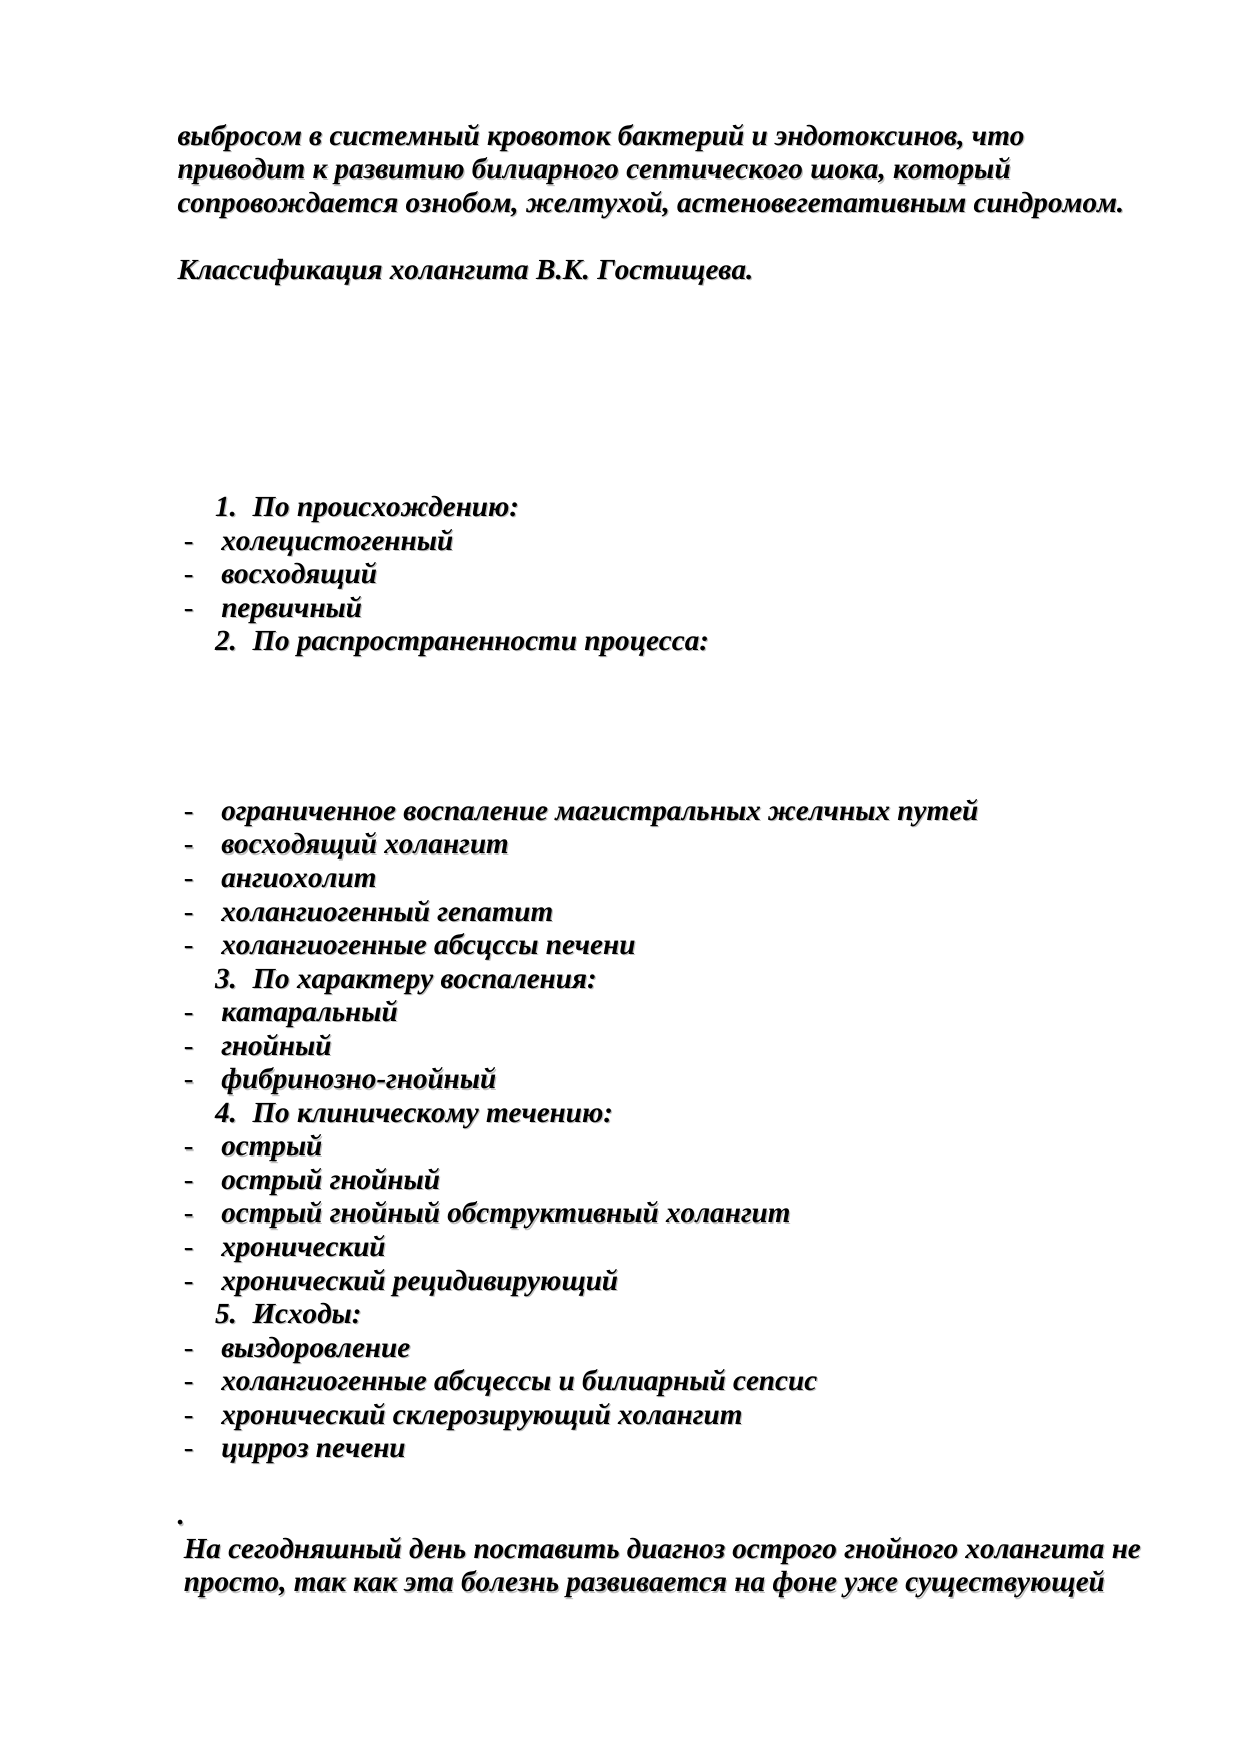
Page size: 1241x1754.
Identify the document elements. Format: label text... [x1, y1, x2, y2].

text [183, 1531, 1152, 1598]
list острый гнойный [183, 1162, 1152, 1196]
list По распространенности процесса: [215, 623, 1152, 657]
list холангиогенные абсцессы и билиарный сепсис [183, 1363, 1152, 1397]
list гнойный [183, 1028, 1152, 1061]
list ограниченное воспаление магистральных желчных путей [183, 793, 1152, 827]
list Исходы: [215, 1296, 1152, 1330]
list По характеру воспаления: [215, 961, 1152, 994]
list первичный [183, 590, 1152, 623]
text Классификация холангита В.К. Гостищева. [177, 252, 1152, 286]
list хронический склерозирующий холангит [183, 1397, 1152, 1430]
list восходящий [183, 556, 1152, 590]
list холангиогенные абсцссы печени [183, 927, 1152, 961]
list холангиогенный гепатит [183, 894, 1152, 927]
list цирроз печени [183, 1430, 1152, 1464]
list катаральный [183, 994, 1152, 1028]
list хронический рецидивирующий [183, 1263, 1152, 1296]
list выздоровление [183, 1330, 1152, 1363]
text . [177, 1497, 1152, 1531]
list острый [183, 1128, 1152, 1162]
list фибринозно-гнойный [183, 1061, 1152, 1095]
list ангиохолит [183, 860, 1152, 894]
list острый гнойный обструктивный холангит [183, 1196, 1152, 1229]
list хронический [183, 1229, 1152, 1263]
list холецистогенный [183, 523, 1152, 556]
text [177, 118, 1152, 219]
list По клиническому течению: [215, 1095, 1152, 1128]
list восходящий холангит [183, 827, 1152, 860]
list По происхождению: [215, 489, 1152, 523]
